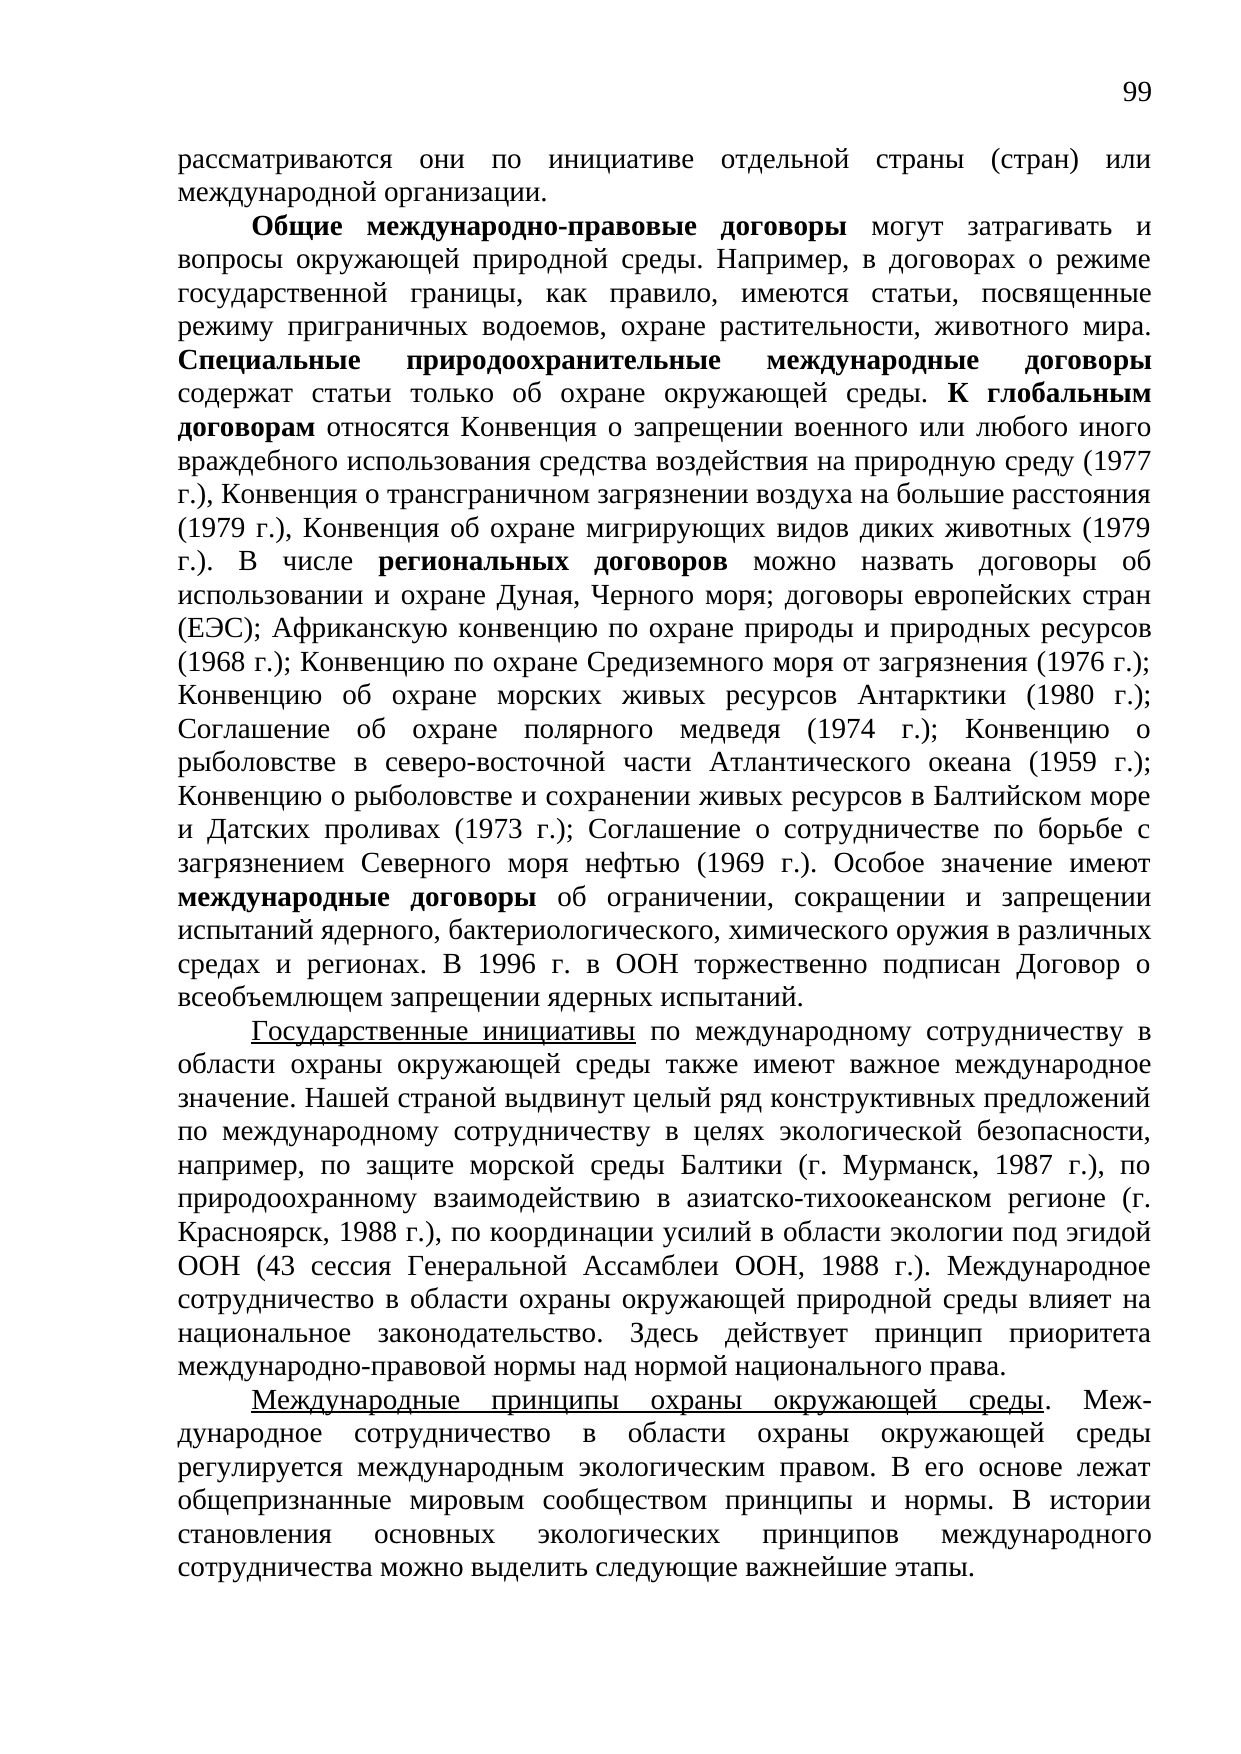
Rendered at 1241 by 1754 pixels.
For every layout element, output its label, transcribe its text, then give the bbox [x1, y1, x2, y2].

text Международные принципы охраны окружающей среды. Международное сотрудничество в области охраны окружающей среды регулируется международным экологическим правом. В его основе лежат общепризнанные мировым сообществом принципы и нормы. В истории становления основных экологических принципов международного сотрудничества можно выделить следующие важнейшие этапы. [177, 1382, 1152, 1583]
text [177, 141, 1152, 208]
text Общие международно-правовые договоры могут затрагивать и вопросы окружающей природной среды. Например, в договорах о режиме государственной границы, как правило, имеются статьи, посвященные режиму приграничных водоемов, охране растительности, животного мира. Специальные природоохранительные международные договоры содержат статьи только об охране окружающей среды. К глобальным договорам относятся Конвенция о запрещении военного или любого иного враждебного использования средства воздействия на природную среду (.), Конвенция о трансграничном загрязнении воздуха на большие расстояния (.), Конвенция об охране мигрирующих видов диких животных (.). В числе региональных договоров можно назвать договоры об использовании и охране Дуная, Черного моря; договоры европейских стран (ЕЭС); Африканскую конвенцию по охране природы и природных ресурсов (.); Конвенцию по охране Средиземного моря от загрязнения (.); Конвенцию об охране морских живых ресурсов Антарктики (.); Соглашение об охране полярного медведя (.); Конвенцию о рыболовстве в северо-восточной части Атлантического океана (.); Конвенцию о рыболовстве и сохранении живых ресурсов в Балтийском море и Датских проливах (.); Соглашение о сотрудничестве по борьбе с загрязнением Северного моря нефтью (.). Особое значение имеют международные договоры об ограничении, сокращении и запрещении испытаний ядерного, бактериологического, химического оружия в различных средах и регионах. В . в ООН торжественно подписан Договор о всеобъемлющем запрещении ядерных испытаний. [177, 208, 1152, 1013]
text Государственные инициативы по международному сотрудничеству в области охраны окружающей среды также имеют важное международное значение. Нашей страной выдвинут целый ряд конструктивных предложений по международному сотрудничеству в целях экологической безопасности, например, по защите морской среды Балтики (г. Мурманск, .), по природоохранному взаимодействию в азиатско-тихоокеанском регионе (г. Красноярск, .), по координации усилий в области экологии под эгидой ООН (43 сессия Генеральной Ассамблеи ООН, .). Международное сотрудничество в области охраны окружающей природной среды влияет на национальное законодательство. Здесь действует принцип приоритета международно-правовой нормы над нормой национального права. [177, 1013, 1152, 1382]
